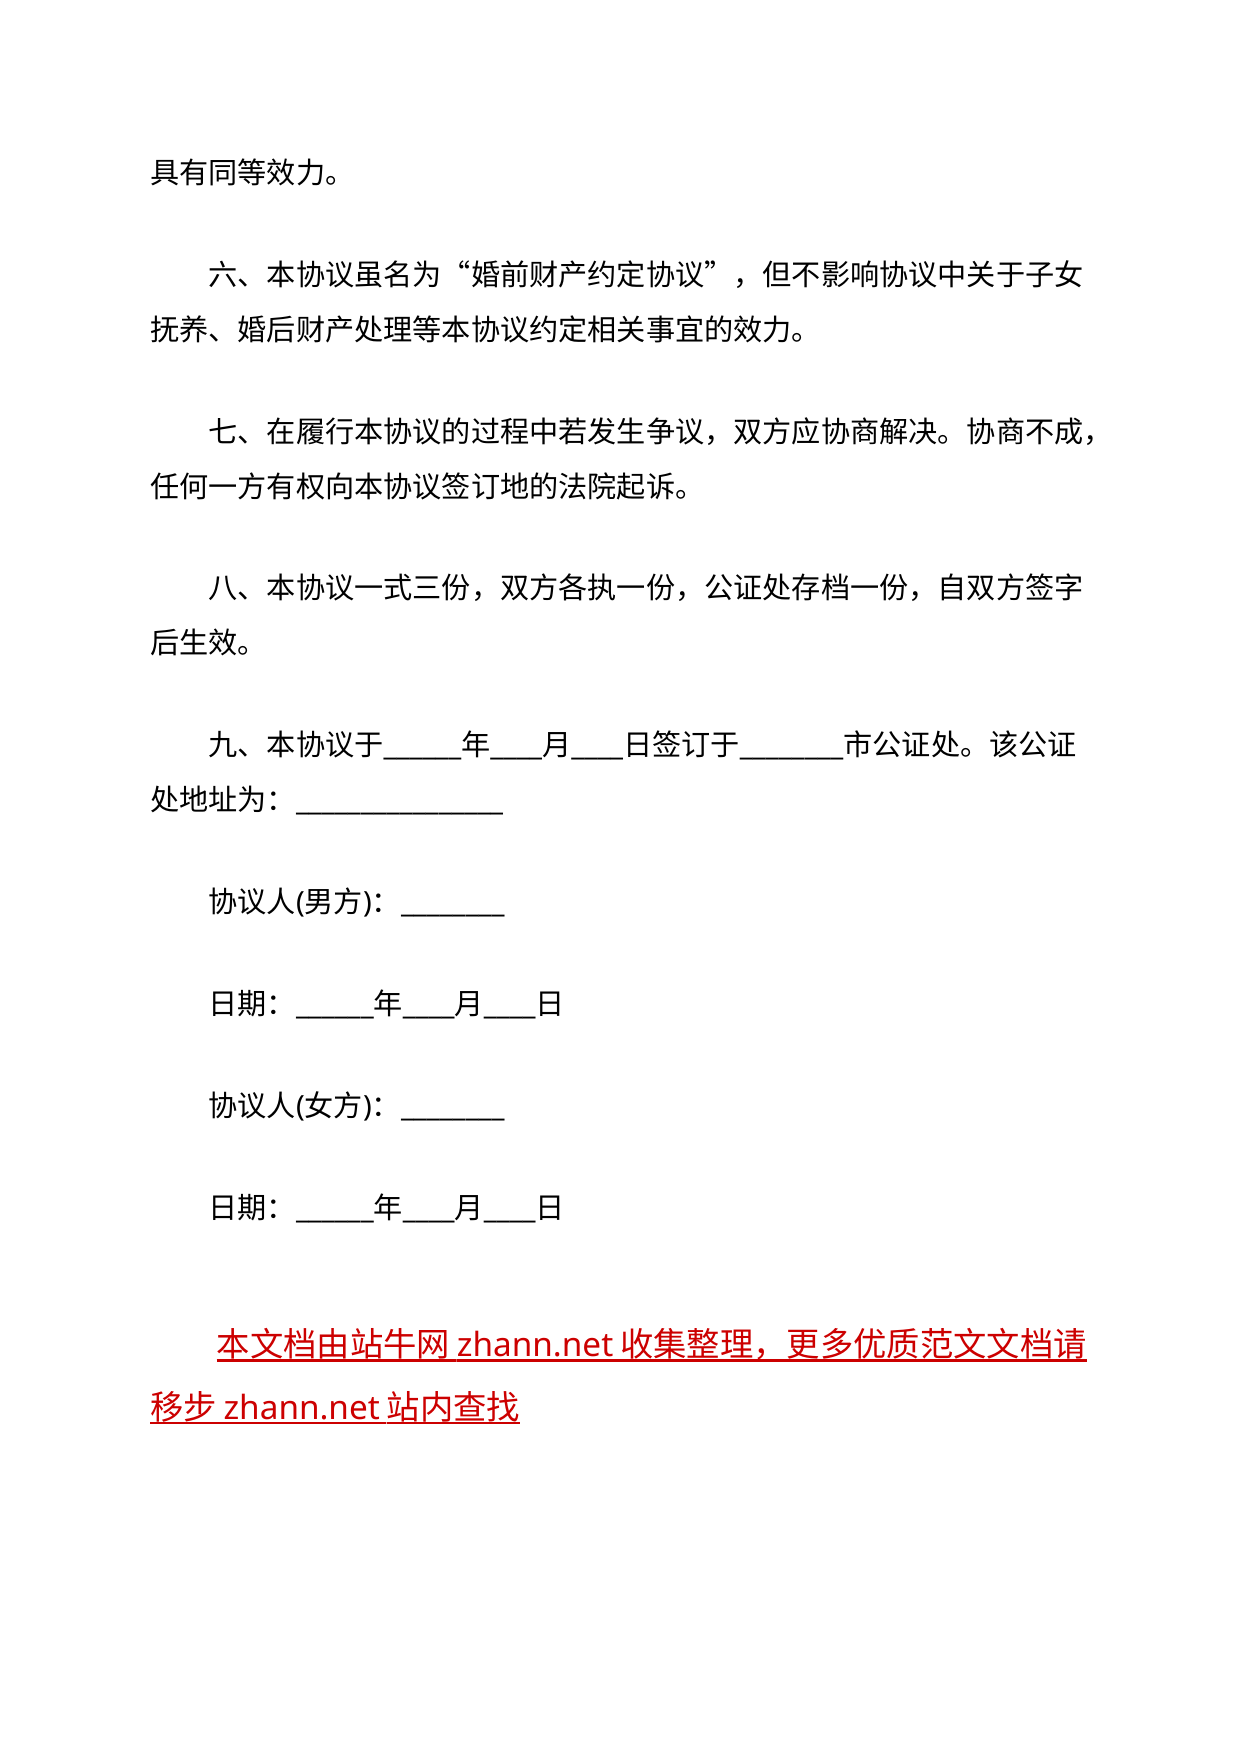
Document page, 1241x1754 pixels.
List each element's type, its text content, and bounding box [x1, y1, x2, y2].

text 日期：______年____月____日 [150, 1185, 1090, 1227]
text 日期：______年____月____日 [150, 981, 1090, 1023]
text 九、本协议于______年____月____日签订于________市公证处。该公证处地址为：________________ [150, 722, 1090, 819]
text 六、本协议虽名为“婚前财产约定协议”，但不影响协议中关于子女抚养、婚后财产处理等本协议约定相关事宜的效力。 [150, 252, 1090, 349]
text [150, 150, 1090, 192]
text 八、本协议一式三份，双方各执一份，公证处存档一份，自双方签字后生效。 [150, 565, 1090, 662]
text 协议人(女方)：________ [150, 1083, 1090, 1125]
text 协议人(男方)：________ [150, 879, 1090, 921]
text 七、在履行本协议的过程中若发生争议，双方应协商解决。协商不成，任何一方有权向本协议签订地的法院起诉。 [150, 408, 1090, 506]
text 本文档由站牛网zhann.net收集整理，更多优质范文文档请移步zhann.net站内查找 [150, 1318, 1090, 1429]
